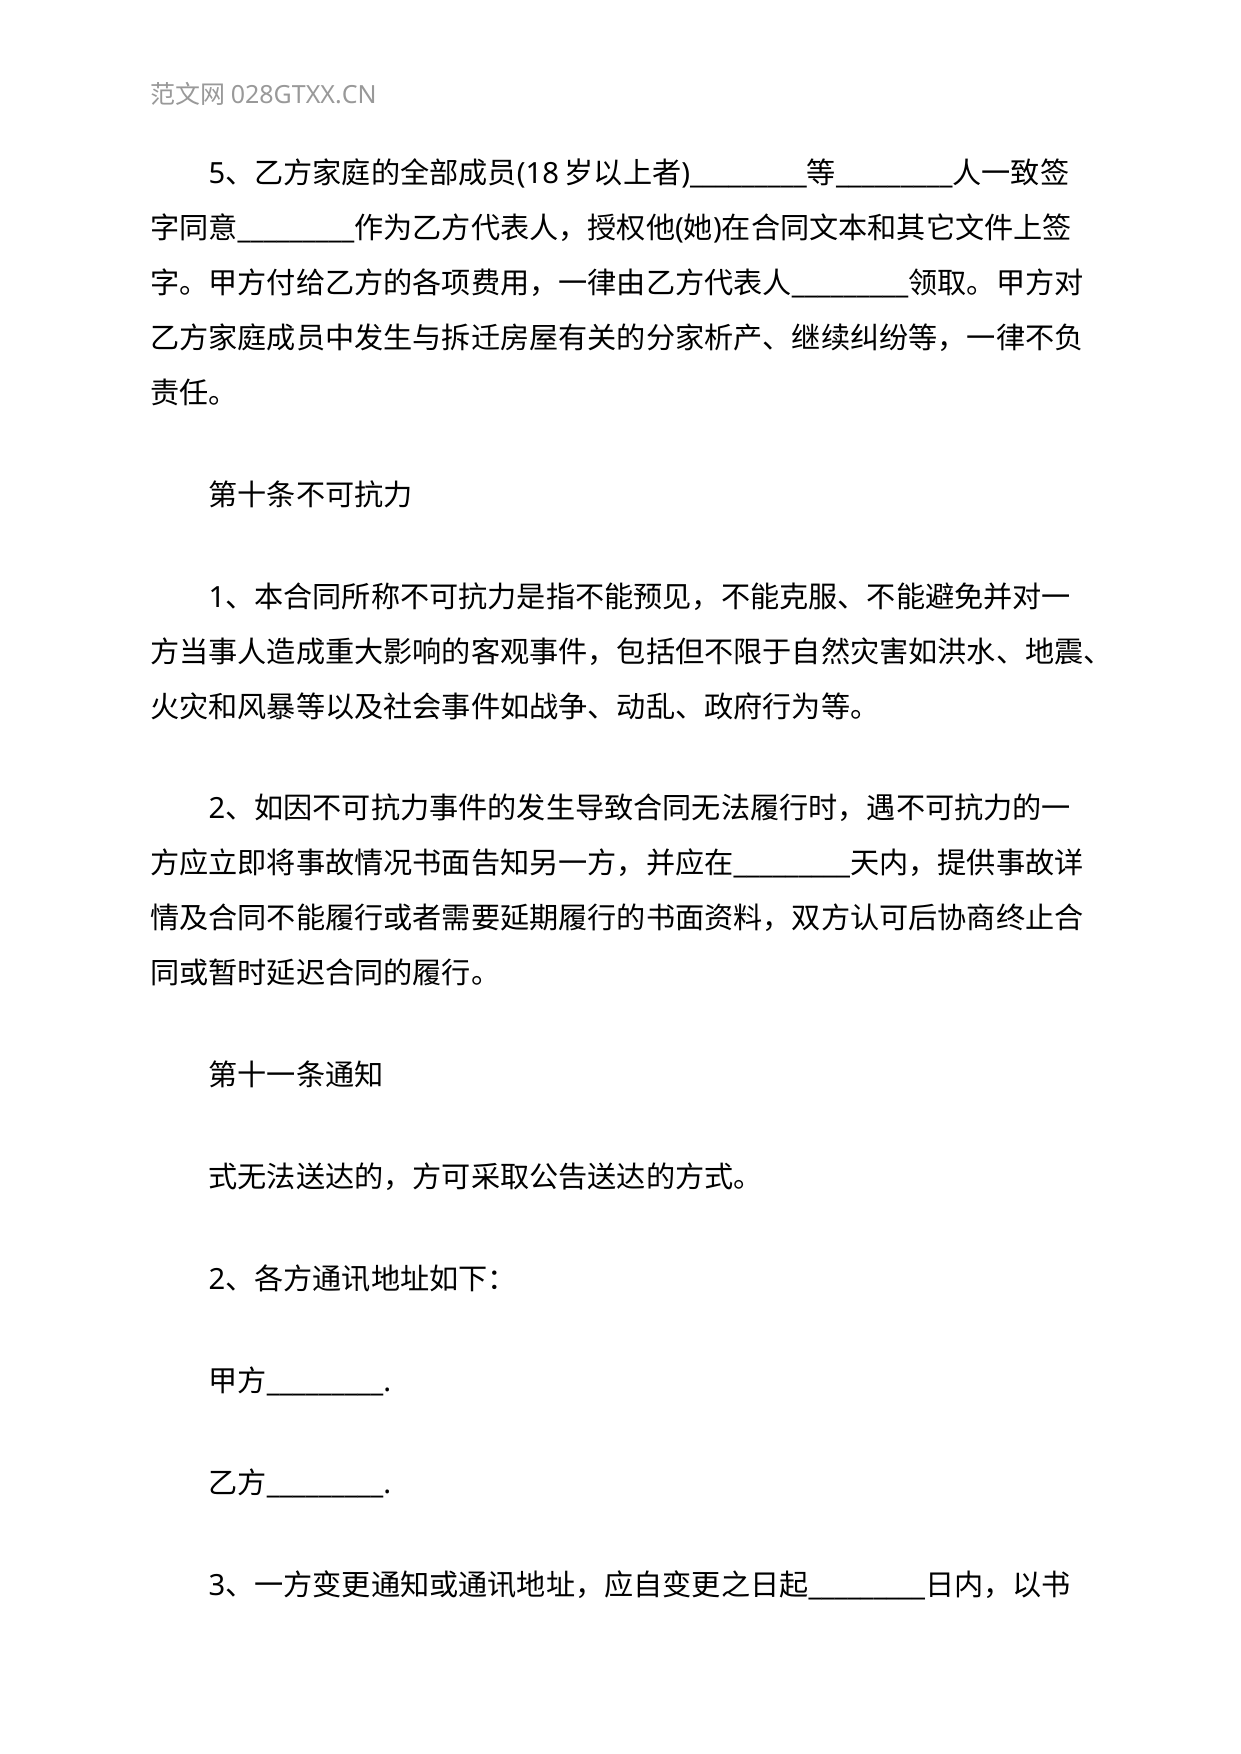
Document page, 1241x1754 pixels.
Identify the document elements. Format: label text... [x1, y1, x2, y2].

text 1、本合同所称不可抗力是指不能预见，不能克服、不能避免并对一方当事人造成重大影响的客观事件，包括但不限于自然灾害如洪水、地震、火灾和风暴等以及社会事件如战争、动乱、政府行为等。 [150, 573, 1090, 726]
text 式无法送达的，方可采取公告送达的方式。 [150, 1153, 1090, 1196]
text 甲方_________. [150, 1357, 1090, 1400]
text 第十条不可抗力 [150, 472, 1090, 514]
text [150, 1561, 1090, 1604]
text 2、如因不可抗力事件的发生导致合同无法履行时，遇不可抗力的一方应立即将事故情况书面告知另一方，并应在_________天内，提供事故详情及合同不能履行或者需要延期履行的书面资料，双方认可后协商终止合同或暂时延迟合同的履行。 [150, 785, 1090, 992]
text 乙方_________. [150, 1459, 1090, 1502]
text 第十一条通知 [150, 1052, 1090, 1094]
text 5、乙方家庭的全部成员(18岁以上者)_________等_________人一致签字同意_________作为乙方代表人，授权他(她)在合同文本和其它文件上签字。甲方付给乙方的各项费用，一律由乙方代表人_________领取。甲方对乙方家庭成员中发生与拆迁房屋有关的分家析产、继续纠纷等，一律不负责任。 [150, 150, 1090, 412]
text 2、各方通讯地址如下： [150, 1255, 1090, 1298]
